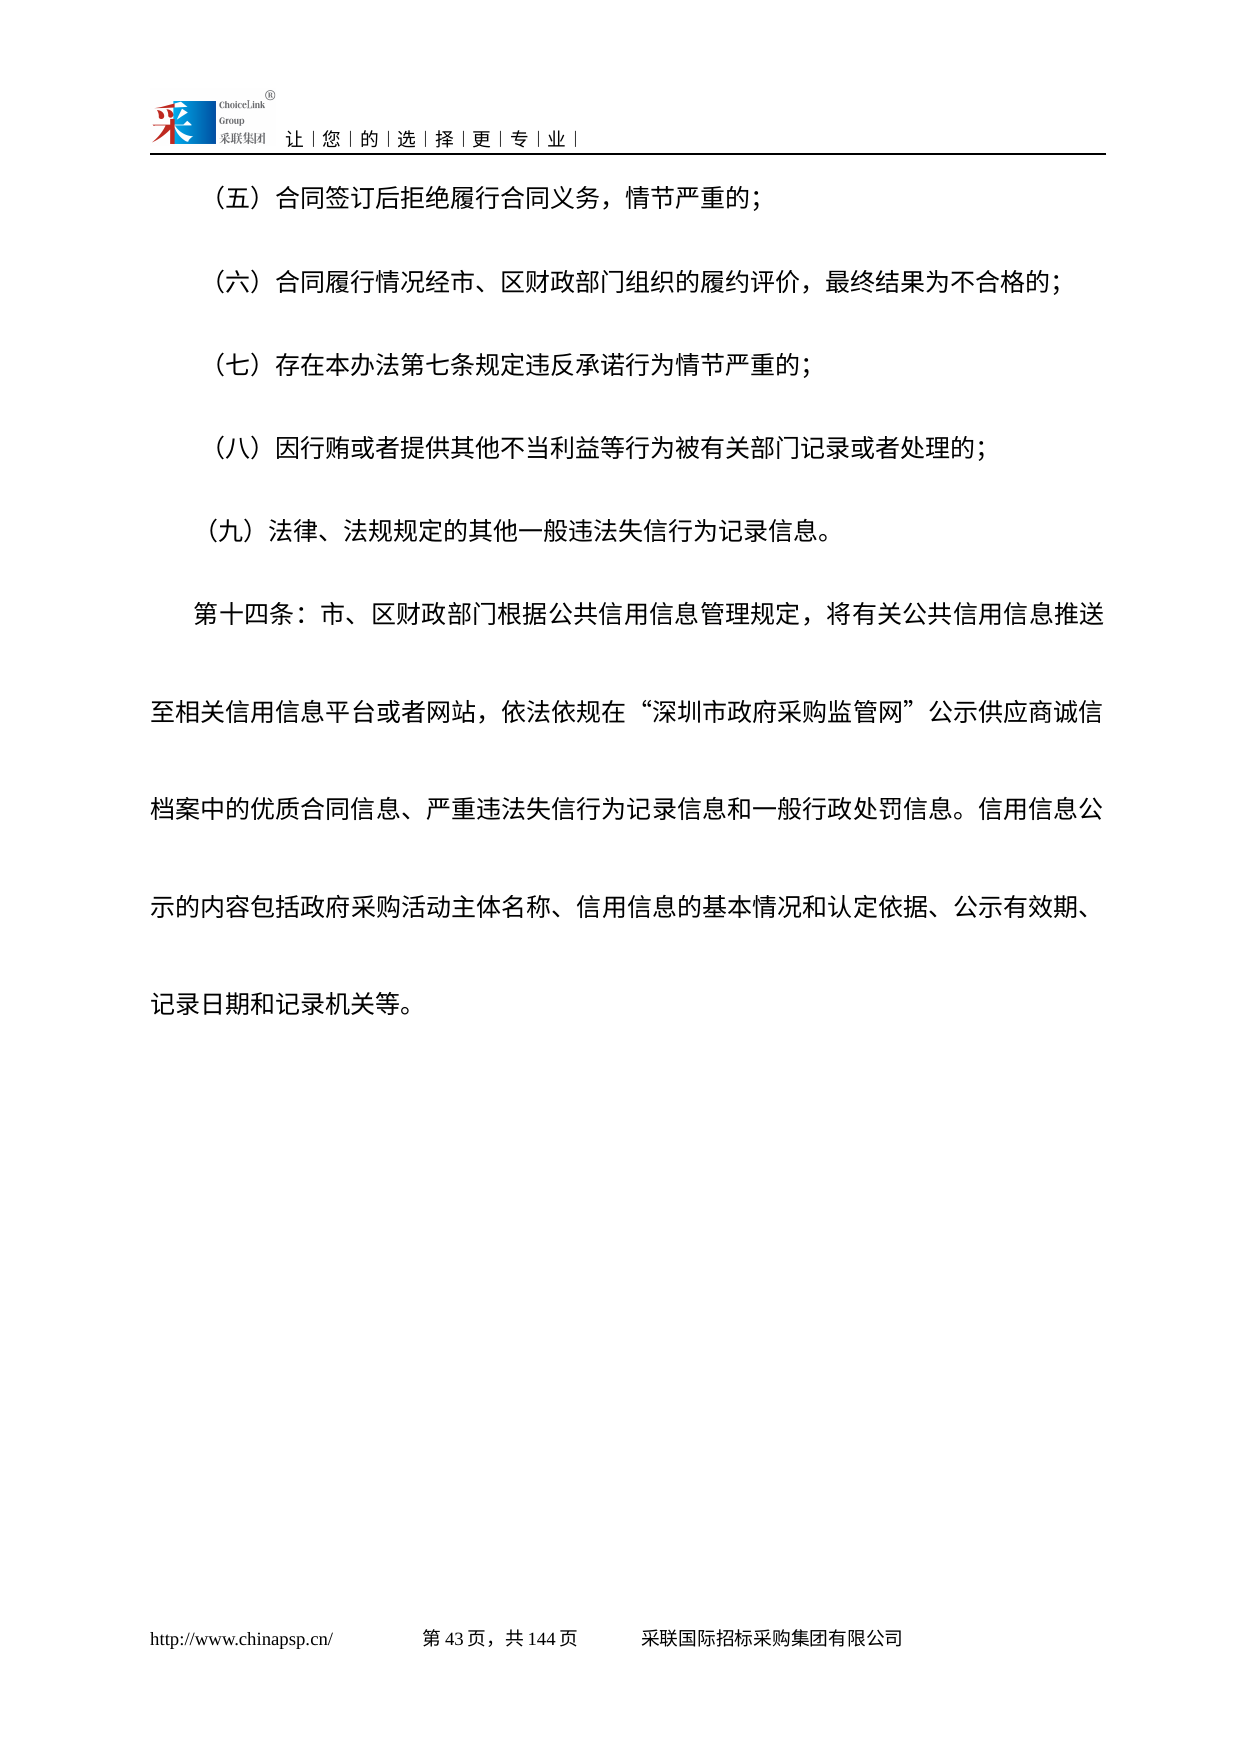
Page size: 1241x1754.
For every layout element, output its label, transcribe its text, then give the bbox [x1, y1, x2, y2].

text （八）因行贿或者提供其他不当利益等行为被有关部门记录或者处理的； [150, 414, 1106, 479]
text （五）合同签订后拒绝履行合同义务，情节严重的； [150, 164, 1106, 229]
picture [150, 88, 276, 146]
text （九）法律、法规规定的其他一般违法失信行为记录信息。 [150, 497, 1106, 562]
text 第十四条：市、区财政部门根据公共信用信息管理规定，将有关公共信用信息推送至相关信用信息平台或者网站，依法依规在“深圳市政府采购监管网”公示供应商诚信档案中的优质合同信息、严重违法失信行为记录信息和一般行政处罚信息。信用信息公示的内容包括政府采购活动主体名称、信用信息的基本情况和认定依据、公示有效期、记录日期和记录机关等。 [150, 580, 1106, 1035]
text （六）合同履行情况经市、区财政部门组织的履约评价，最终结果为不合格的； [150, 248, 1106, 313]
text （七）存在本办法第七条规定违反承诺行为情节严重的； [150, 331, 1106, 396]
